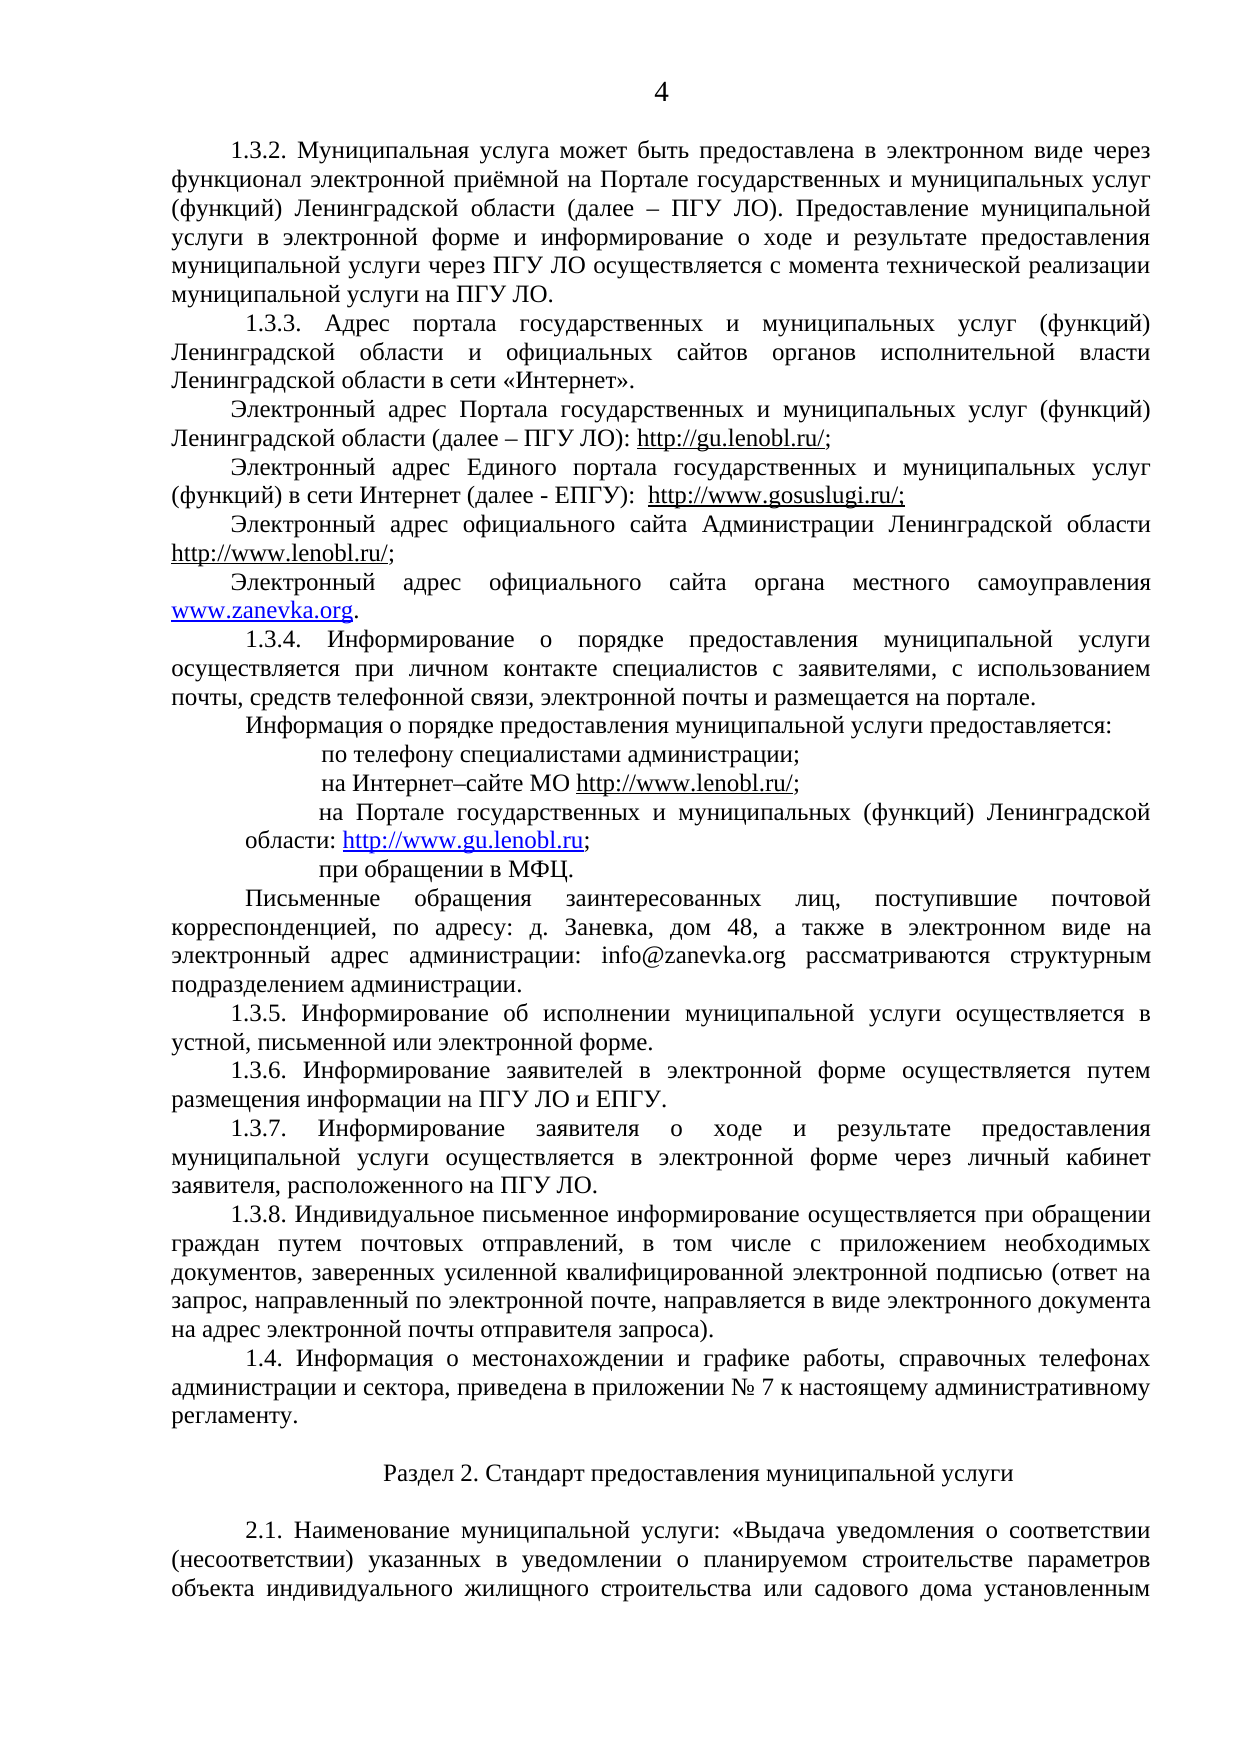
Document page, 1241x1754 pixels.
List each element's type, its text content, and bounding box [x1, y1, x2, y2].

text Электронный адрес официального сайта органа местного самоуправления www.zanevka.org. [171, 567, 1152, 624]
text 1.3.6. Информирование заявителей в электронной форме осуществляется путем размещения информации на ПГУ ЛО и ЕПГУ. [171, 1055, 1152, 1113]
text 1.3.5. Информирование об исполнении муниципальной услуги осуществляется в устной, письменной или электронной форме. [171, 998, 1152, 1055]
text 1.3.2. Муниципальная услуга может быть предоставлена в электронном виде через функционал электронной приёмной на Портале государственных и муниципальных услуг (функций) Ленинградской области (далее – ПГУ ЛО). Предоставление муниципальной услуги в электронной форме и информирование о ходе и результате предоставления муниципальной услуги через ПГУ ЛО осуществляется с момента технической реализации муниципальной услуги на ПГУ ЛО. [171, 135, 1152, 308]
text по телефону специалистами администрации; [321, 739, 1152, 768]
text 1.3.8. Индивидуальное письменное информирование осуществляется при обращении граждан путем почтовых отправлений, в том числе с приложением необходимых документов, заверенных усиленной квалифицированной электронной подписью (ответ на запрос, направленный по электронной почте, направляется в виде электронного документа на адрес электронной почты отправителя запроса). [171, 1199, 1152, 1343]
text на Портале государственных и муниципальных (функций) Ленинградской области: http://www.gu.lenobl.ru; [245, 797, 1152, 854]
text 1.4. Информация о местонахождении и графике работы, справочных телефонах администрации и сектора, приведена в приложении № 7 к настоящему административному регламенту. [171, 1343, 1152, 1429]
text 1.3.4. Информирование о порядке предоставления муниципальной услуги осуществляется при личном контакте специалистов с заявителями, с использованием почты, средств телефонной связи, электронной почты и размещается на портале. [171, 624, 1152, 710]
text Раздел 2. Стандарт предоставления муниципальной услуги [171, 1458, 1152, 1487]
text на Интернет–сайте МО http://www.lenobl.ru/; [321, 768, 1152, 797]
text Электронный адрес официального сайта Администрации Ленинградской области http://www.lenobl.ru/; [171, 509, 1152, 567]
text Информация о порядке предоставления муниципальной услуги предоставляется: [171, 710, 1152, 739]
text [171, 1515, 1152, 1602]
text Письменные обращения заинтересованных лиц, поступившие почтовой корреспонденцией, по адресу: д. Заневка, дом 48, а также в электронном виде на электронный адрес администрации: info@zanevka.org рассматриваются структурным подразделением администрации. [171, 883, 1152, 998]
text 1.3.3. Адрес портала государственных и муниципальных услуг (функций) Ленинградской области и официальных сайтов органов исполнительной власти Ленинградской области в сети «Интернет». [171, 308, 1152, 394]
text 1.3.7. Информирование заявителя о ходе и результате предоставления муниципальной услуги осуществляется в электронной форме через личный кабинет заявителя, расположенного на ПГУ ЛО. [171, 1113, 1152, 1199]
text при обращении в МФЦ. [245, 854, 1152, 883]
text Электронный адрес Единого портала государственных и муниципальных услуг (функций) в сети Интернет (далее - ЕПГУ): http://www.gosuslugi.ru/; [171, 452, 1152, 509]
text Электронный адрес Портала государственных и муниципальных услуг (функций) Ленинградской области (далее – ПГУ ЛО): http://gu.lenobl.ru/; [171, 394, 1152, 452]
